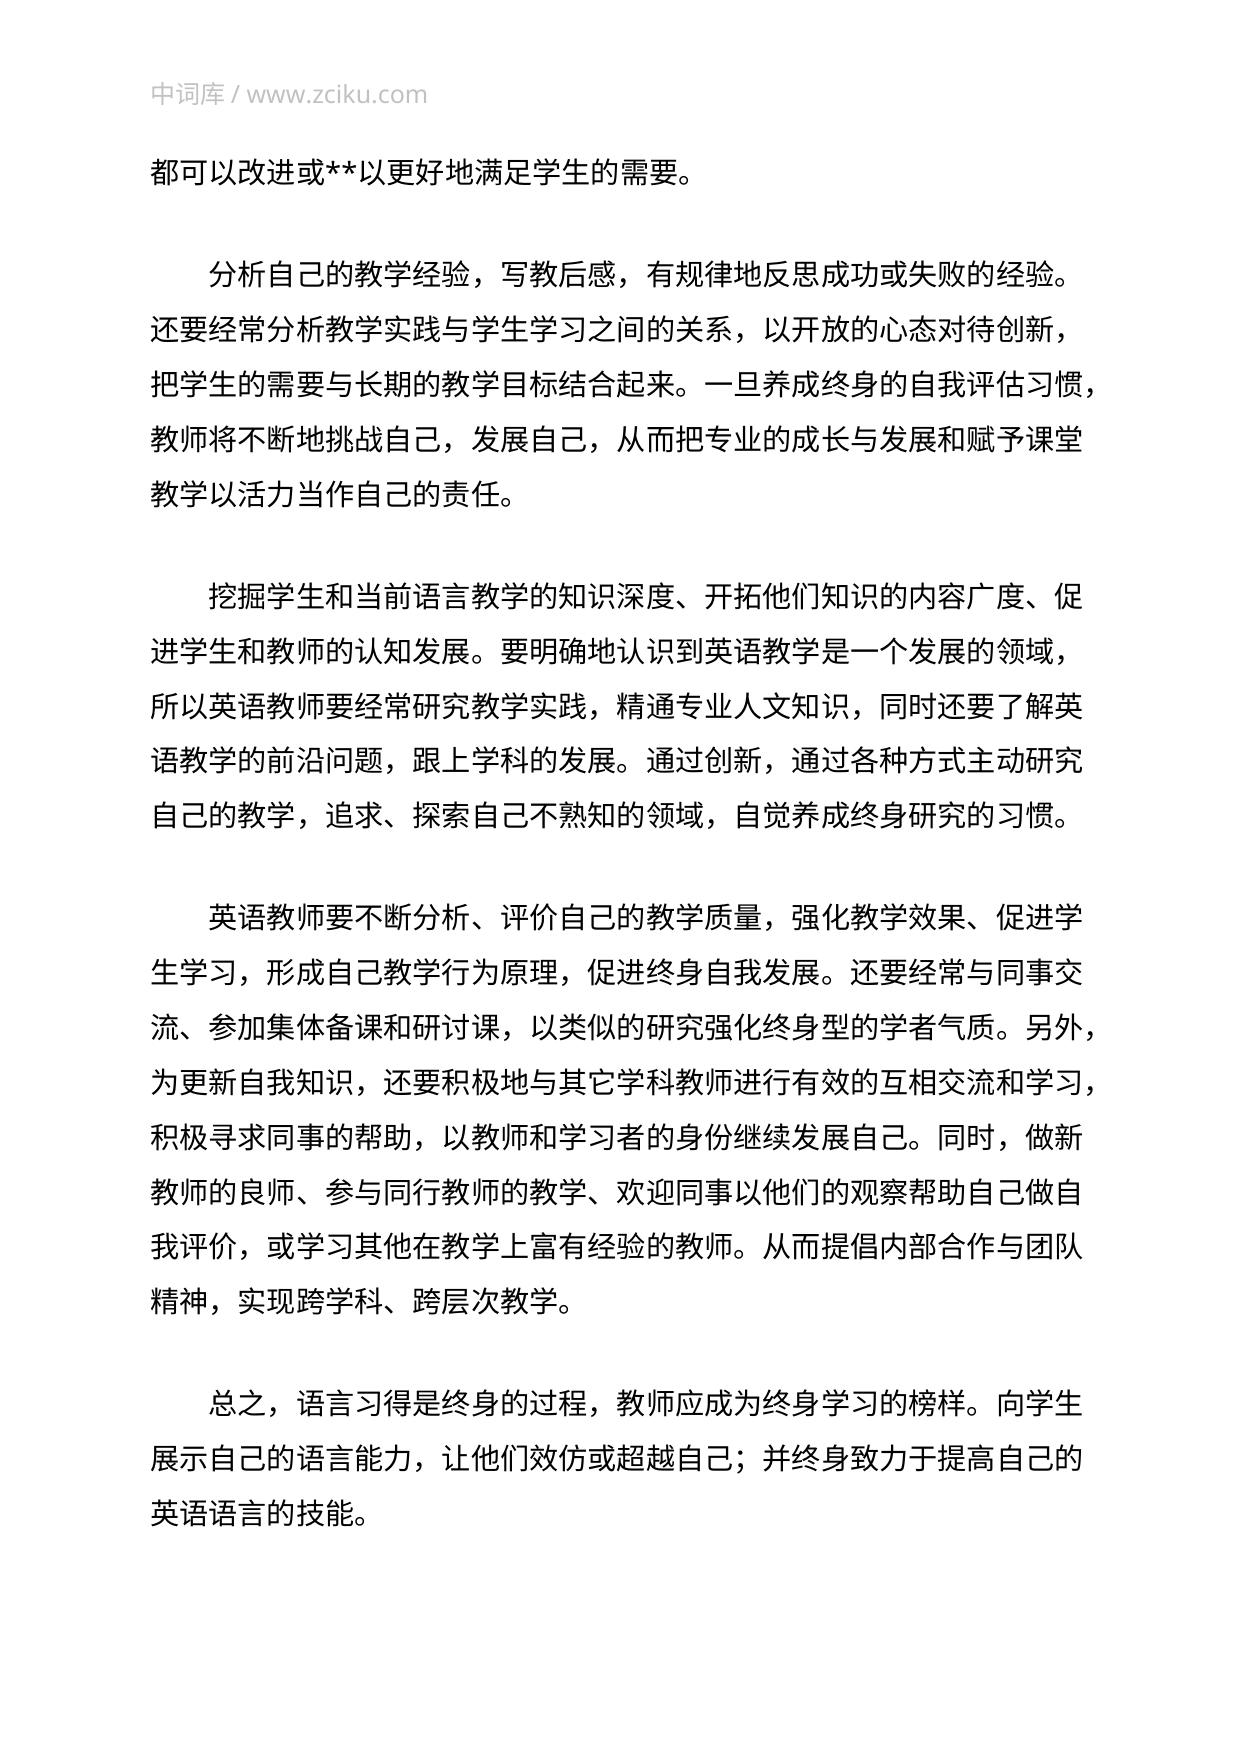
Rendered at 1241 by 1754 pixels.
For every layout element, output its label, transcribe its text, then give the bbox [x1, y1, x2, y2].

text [150, 150, 1090, 192]
text 分析自己的教学经验，写教后感，有规律地反思成功或失败的经验。还要经常分析教学实践与学生学习之间的关系，以开放的心态对待创新，把学生的需要与长期的教学目标结合起来。一旦养成终身的自我评估习惯，教师将不断地挑战自己，发展自己，从而把专业的成长与发展和赋予课堂教学以活力当作自己的责任。 [150, 252, 1090, 514]
text 挖掘学生和当前语言教学的知识深度、开拓他们知识的内容广度、促进学生和教师的认知发展。要明确地认识到英语教学是一个发展的领域，所以英语教师要经常研究教学实践，精通专业人文知识，同时还要了解英语教学的前沿问题，跟上学科的发展。通过创新，通过各种方式主动研究自己的教学，追求、探索自己不熟知的领域，自觉养成终身研究的习惯。 [150, 573, 1090, 835]
text 总之，语言习得是终身的过程，教师应成为终身学习的榜样。向学生展示自己的语言能力，让他们效仿或超越自己；并终身致力于提高自己的英语语言的技能。 [150, 1381, 1090, 1533]
text 英语教师要不断分析、评价自己的教学质量，强化教学效果、促进学生学习，形成自己教学行为原理，促进终身自我发展。还要经常与同事交流、参加集体备课和研讨课，以类似的研究强化终身型的学者气质。另外，为更新自我知识，还要积极地与其它学科教师进行有效的互相交流和学习，积极寻求同事的帮助，以教师和学习者的身份继续发展自己。同时，做新教师的良师、参与同行教师的教学、欢迎同事以他们的观察帮助自己做自我评价，或学习其他在教学上富有经验的教师。从而提倡内部合作与团队精神，实现跨学科、跨层次教学。 [150, 895, 1090, 1321]
